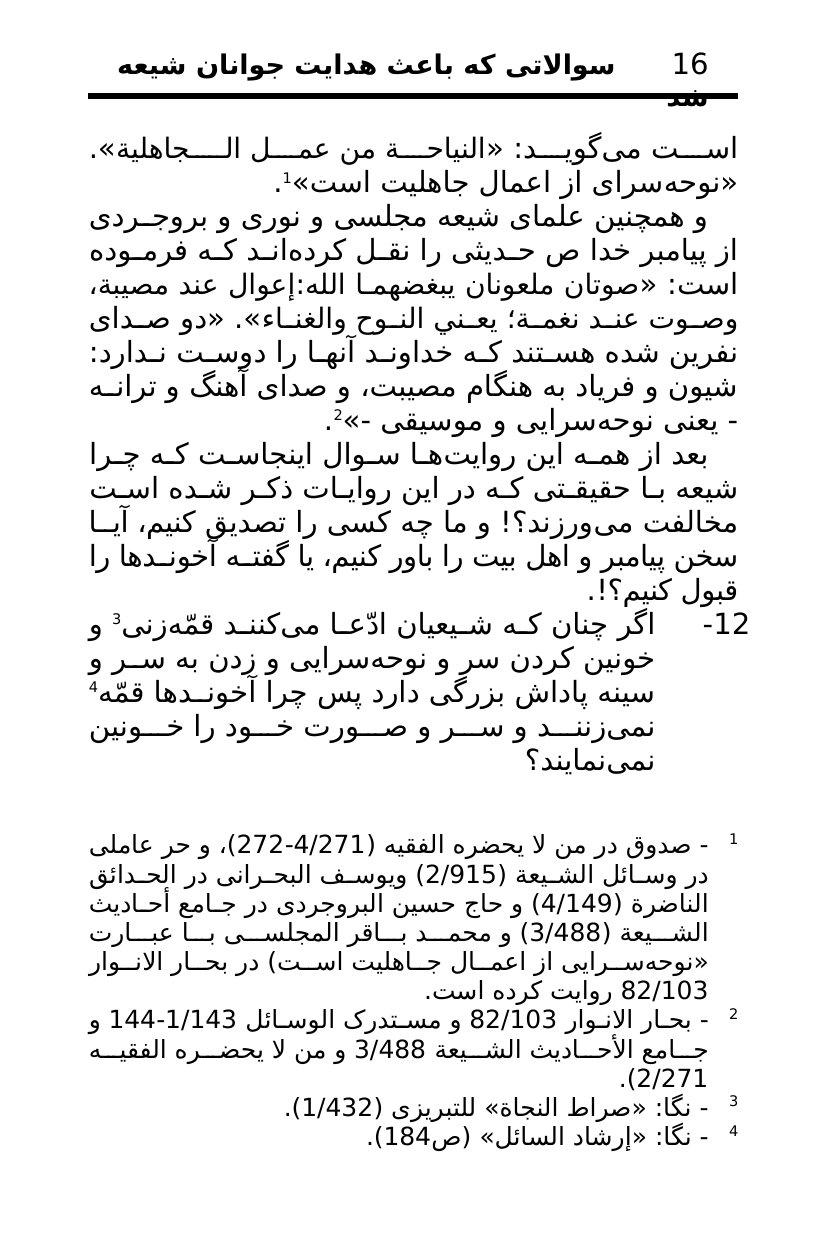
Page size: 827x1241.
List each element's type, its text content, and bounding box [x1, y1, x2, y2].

list اگر چنان که شیعیان ادّعا می‌کنند قمّه‌زنی و خونین کردن سر و نوحه‌سرایی و زدن به سر و سینه پاداش بزرگی دارد پس چرا آخوندها قمّه نمی‌زنند و سر و صورت خود را خونین نمی‌نمایند؟ [89, 607, 703, 777]
text و همچنین علمای شیعه مجلسى و نوری و بروجردی از پیامبر خدا ص حدیثی را نقل کرده‌اند که فرموده است: «صوتان ملعونان يبغضهمـا الله:إعوال عند مصيبة، وصوت عند نغمة؛ يعني النوح والغناء». «دو صدای نفرین شده هستند که خداوند آنها را دوست ندارد: شیون و فریاد به هنگام مصیبت، و صدای آهنگ و ترانه - یعنی نوحه‌سرایی و موسیقی -». [89, 199, 738, 437]
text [89, 132, 738, 199]
text بعد از همه این روایت‌ها سوال اینجاست که چرا شیعه با حقیقتی که در این روایات ذکر شده است مخالفت می‌ورزند؟! و ما چه کسی را تصدیق کنیم، آیا سخن پیامبر و اهل بیت را باور کنیم، یا گفته آخوندها را قبول کنیم؟!. [89, 437, 738, 607]
